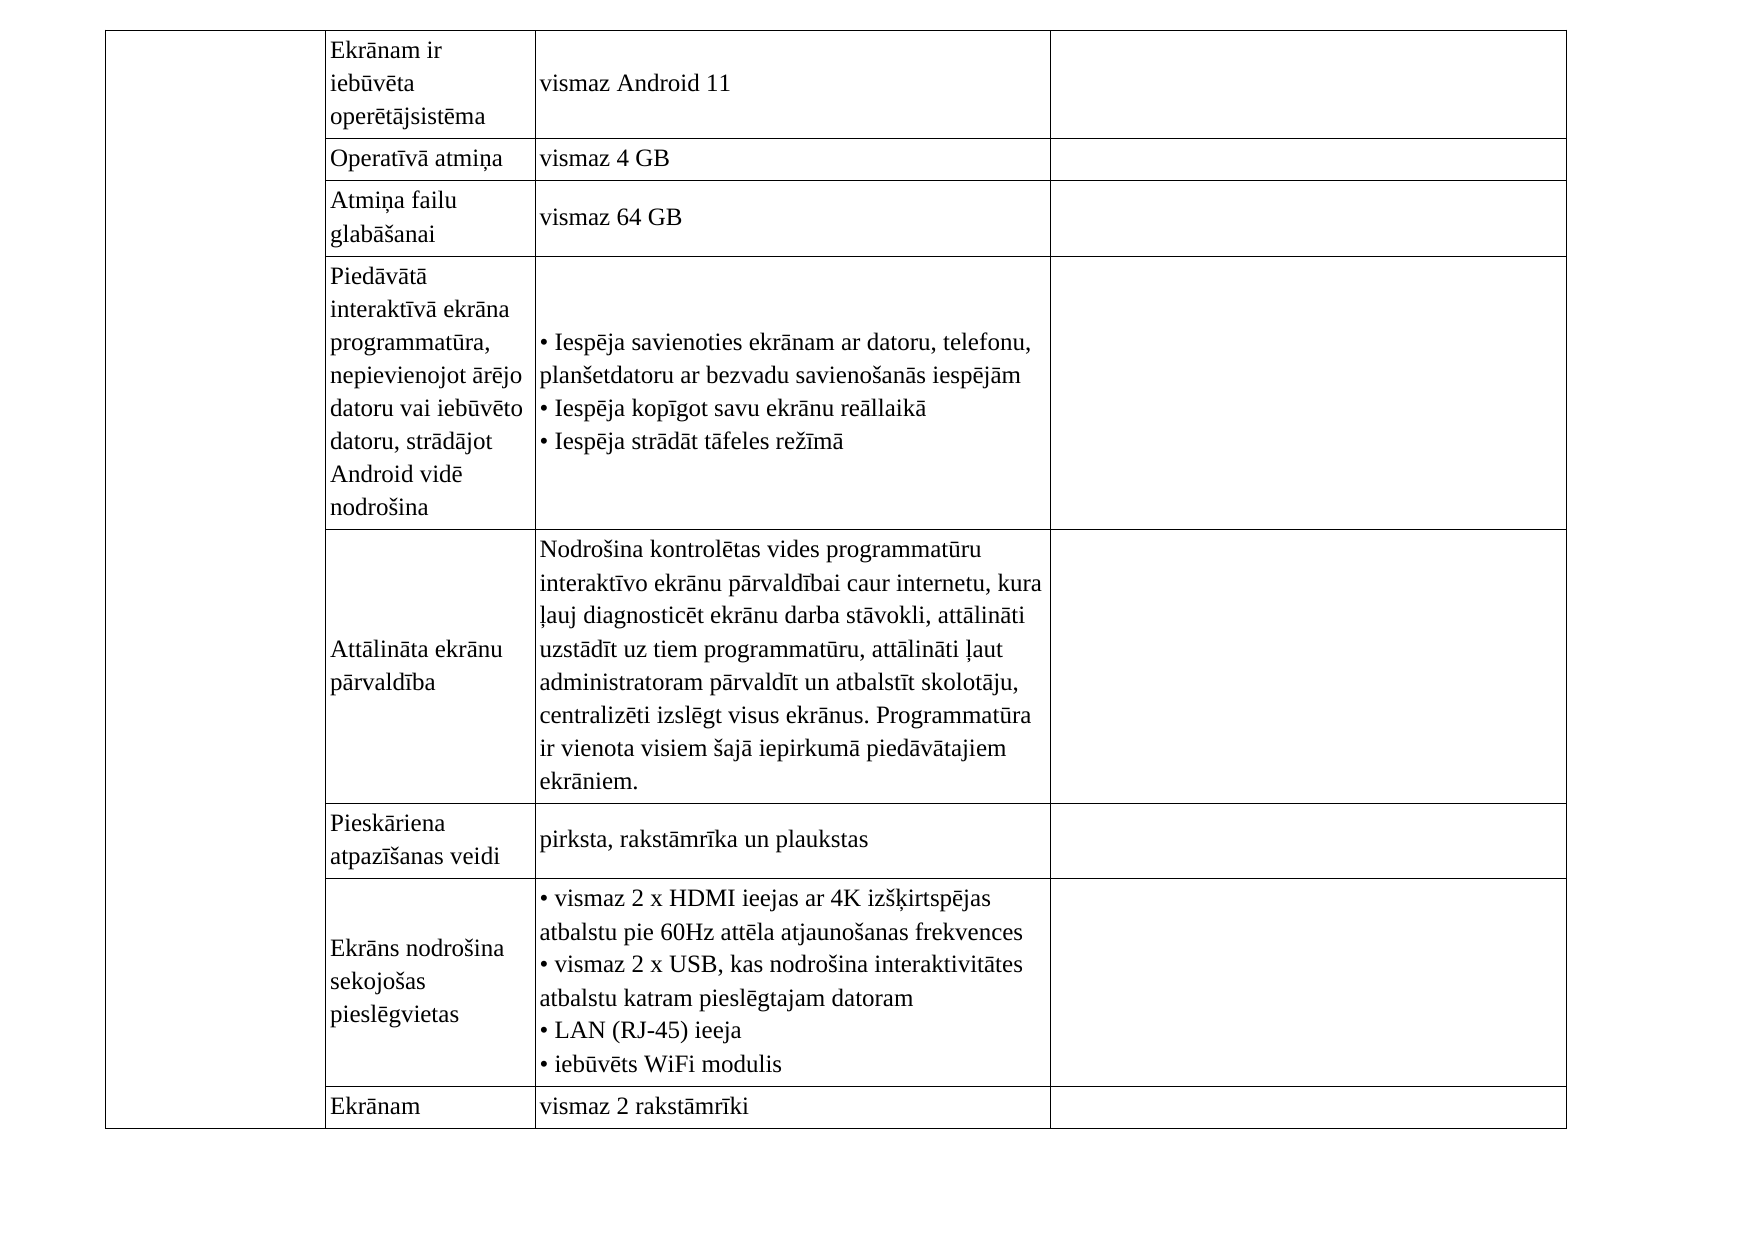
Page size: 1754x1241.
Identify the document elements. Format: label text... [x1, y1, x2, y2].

table_cell pirksta, rakstāmrīka un plaukstas [536, 804, 1050, 878]
table_cell Piedāvātā interaktīvā ekrāna programmatūra, nepievienojot ārējo datoru vai iebūvēto datoru, strādājot Android vidē nodrošina [326, 257, 535, 529]
table_cell Nodrošina kontrolētas vides programmatūru interaktīvo ekrānu pārvaldībai caur internetu, kura ļauj diagnosticēt ekrānu darba stāvokli, attālināti uzstādīt uz tiem programmatūru, attālināti ļaut administratoram pārvaldīt un atbalstīt skolotāju, centralizēti izslēgt visus ekrānus. Programmatūra ir vienota visiem šajā iepirkumā piedāvātajiem ekrāniem. [536, 530, 1050, 803]
table_cell [1051, 257, 1566, 529]
table_cell vismaz Android 11 [536, 31, 1050, 138]
table_cell [1051, 139, 1566, 180]
table_cell [1051, 879, 1566, 1086]
table_cell Ekrāns nodrošina sekojošas pieslēgvietas [326, 879, 535, 1086]
table_cell Ekrānam ir iebūvēta operētājsistēma [326, 31, 535, 138]
table_cell Operatīvā atmiņa [326, 139, 535, 180]
table_cell vismaz 4 GB [536, 139, 1050, 180]
table_cell [1051, 181, 1566, 256]
table_cell Pieskāriena atpazīšanas veidi [326, 804, 535, 878]
table_cell [1051, 1087, 1566, 1128]
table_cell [326, 1087, 535, 1128]
table_cell Attālināta ekrānu pārvaldība [326, 530, 535, 803]
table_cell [536, 1087, 1050, 1128]
table_cell vismaz 64 GB [536, 181, 1050, 256]
table_cell [1051, 804, 1566, 878]
table_cell • vismaz 2 x HDMI ieejas ar 4K izšķirtspējas atbalstu pie 60Hz attēla atjaunošanas frekvences • vismaz 2 x USB, kas nodrošina interaktivitātes atbalstu katram pieslēgtajam datoram • LAN (RJ-45) ieeja • iebūvēts WiFi modulis [536, 879, 1050, 1086]
table_cell • Iespēja savienoties ekrānam ar datoru, telefonu, planšetdatoru ar bezvadu savienošanās iespējām • Iespēja kopīgot savu ekrānu reāllaikā • Iespēja strādāt tāfeles režīmā [536, 257, 1050, 529]
table_cell [1051, 530, 1566, 803]
table_cell Atmiņa failu glabāšanai [326, 181, 535, 256]
table_cell [1051, 31, 1566, 138]
